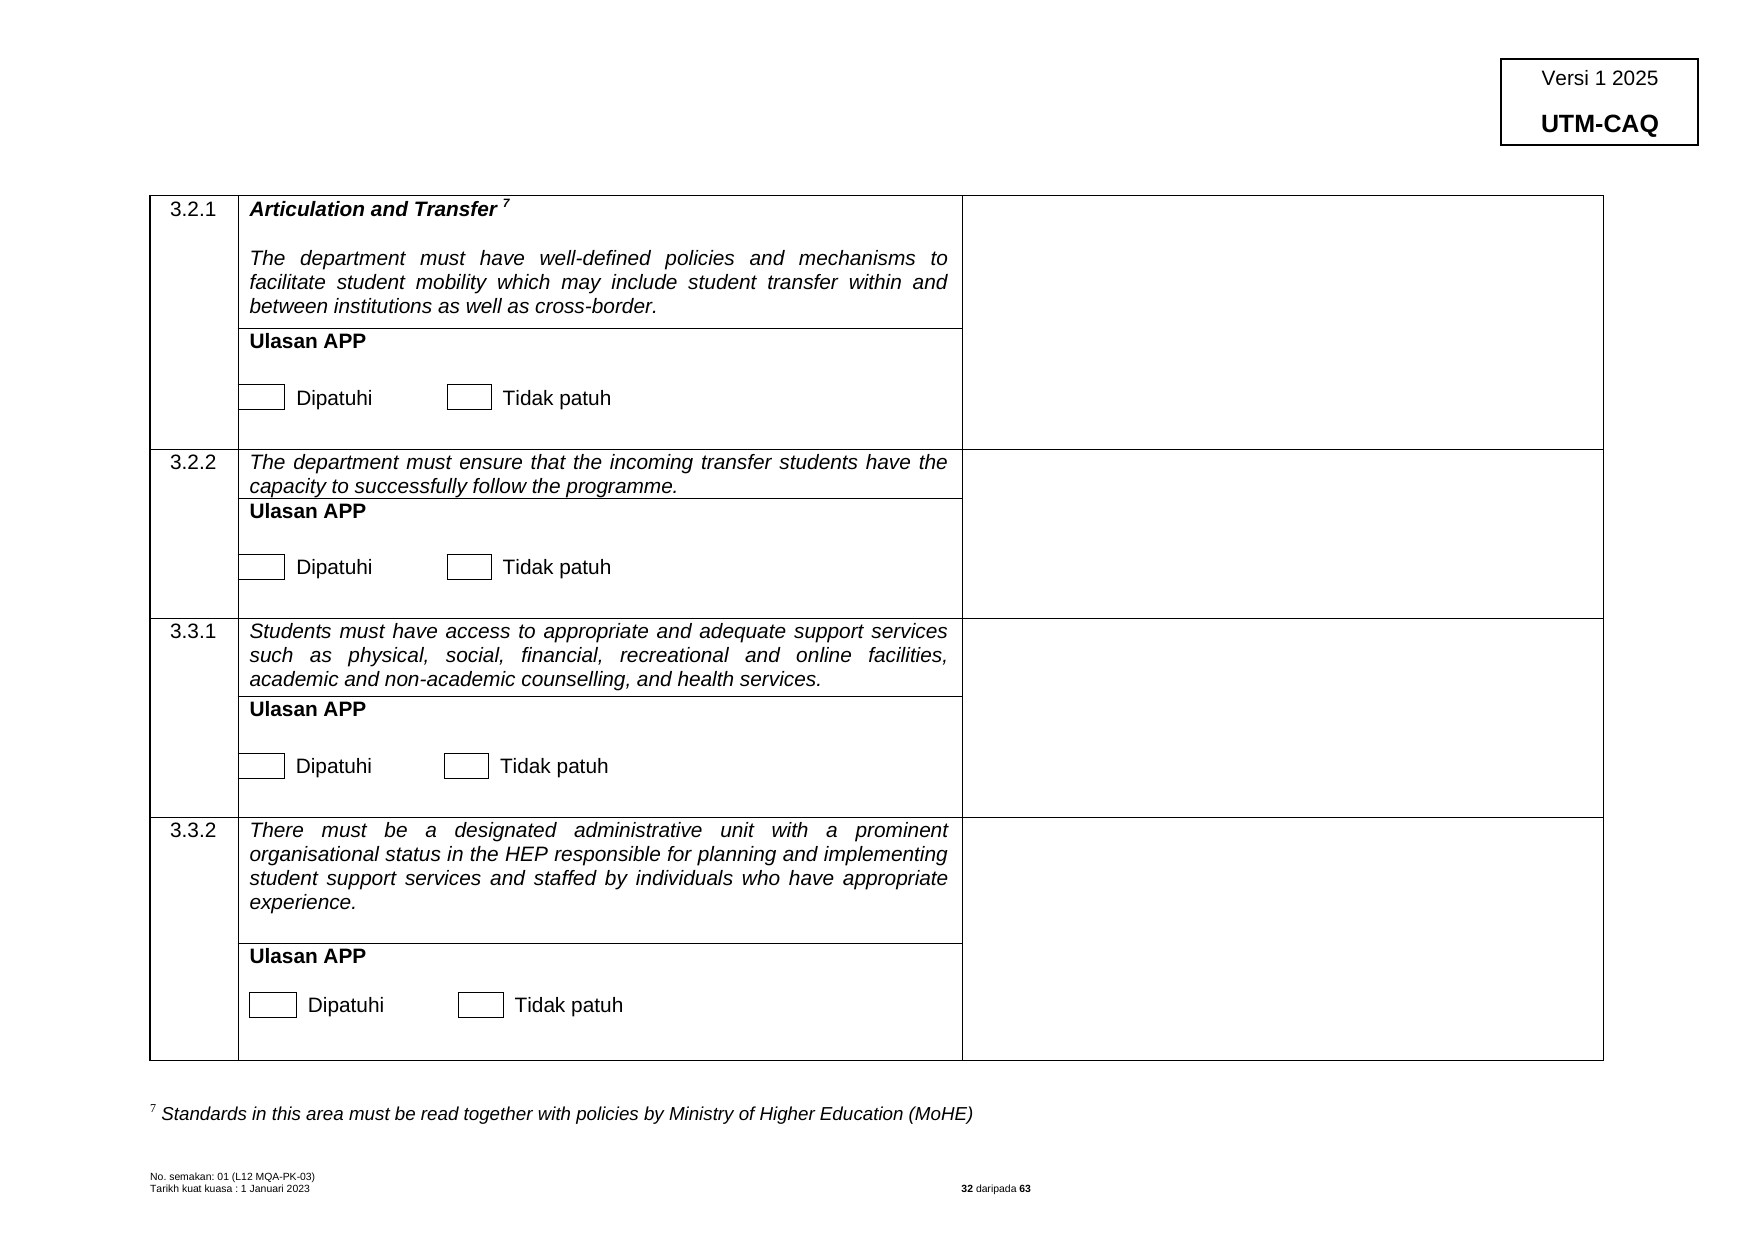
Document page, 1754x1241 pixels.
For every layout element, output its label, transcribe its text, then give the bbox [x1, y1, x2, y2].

table_cell Ulasan APP [239, 697, 962, 817]
table_cell Articulation and Transfer The department must have well-defined policies and mechanisms to facilitate student mobility which may include student transfer within and between institutions as well as cross-border. [239, 196, 962, 328]
table_cell 3.3.2 [151, 818, 238, 1060]
table_cell Ulasan APP [239, 944, 962, 1060]
table_cell Ulasan APP [239, 499, 962, 618]
table_cell [963, 818, 1603, 1060]
table_cell Students must have access to appropriate and adequate support services such as physical, social, financial, recreational and online facilities, academic and non-academic counselling, and health services. [239, 619, 962, 696]
table_cell [963, 450, 1603, 618]
table_cell [963, 619, 1603, 817]
table_cell [963, 196, 1603, 448]
table_cell The department must ensure that the incoming transfer students have the capacity to successfully follow the programme. [239, 450, 962, 497]
table_cell 3.2.2 [151, 450, 238, 618]
table_cell 3.3.1 [151, 619, 238, 817]
table_cell Ulasan APP [239, 329, 962, 448]
table_cell There must be a designated administrative unit with a prominent organisational status in the HEP responsible for planning and implementing student support services and staffed by individuals who have appropriate experience. [239, 818, 962, 943]
table_cell 3.2.1 [151, 196, 238, 448]
